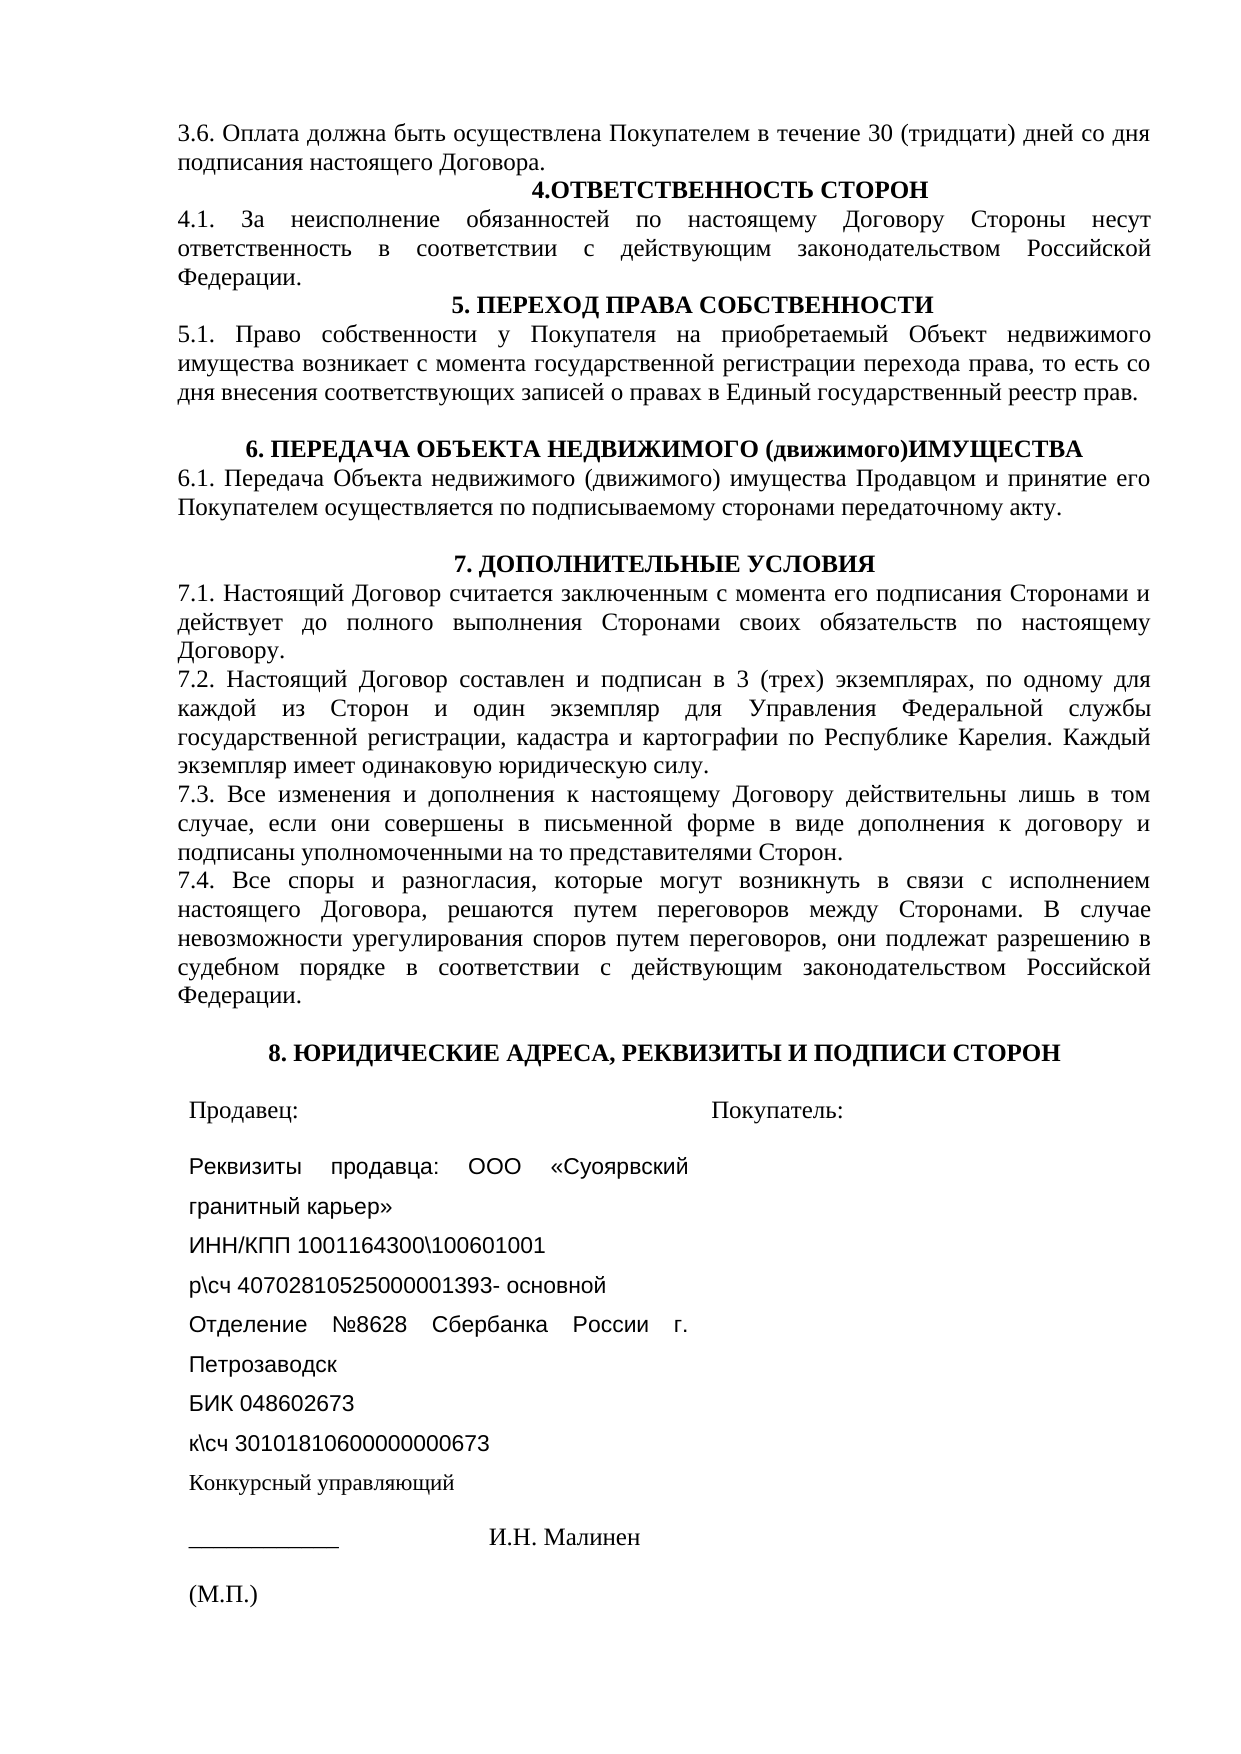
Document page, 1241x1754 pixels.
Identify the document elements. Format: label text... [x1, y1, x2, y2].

text 5.1. Право собственности у Покупателя на приобретаемый Объект недвижимого имущества возникает с момента государственной регистрации перехода права, то есть со дня внесения соответствующих записей о правах в Единый государственный реестр прав. [177, 319, 1152, 406]
text 4.ОТВЕТСТВЕННОСТЬ СТОРОН [398, 176, 1152, 204]
text 7.3. Все изменения и дополнения к настоящему Договору действительны лишь в том случае, если они совершены в письменной форме в виде дополнения к договору и подписаны уполномоченными на то представителями Сторон. [177, 779, 1152, 866]
text 7.1. Настоящий Договор считается заключенным с момента его подписания Сторонами и действует до полного выполнения Сторонами своих обязательств по настоящему Договору. [177, 578, 1152, 664]
table_header Покупатель: [700, 1096, 1240, 1608]
text 8. ЮРИДИЧЕСКИЕ АДРЕСА, РЕКВИЗИТЫ И ПОДПИСИ СТОРОН [177, 1038, 1152, 1067]
text 6.1. Передача Объекта недвижимого (движимого) имущества Продавцом и принятие его Покупателем осуществляется по подписываемому сторонами передаточному акту. [177, 463, 1152, 521]
text 4.1. За неисполнение обязанностей по настоящему Договору Стороны несут ответственность в соответствии с действующим законодательством Российской Федерации. [177, 204, 1152, 291]
text 7.4. Все споры и разногласия, которые могут возникнуть в связи с исполнением настоящего Договора, решаются путем переговоров между Сторонами. В случае невозможности урегулирования споров путем переговоров, они подлежат разрешению в судебном порядке в соответствии с действующим законодательством Российской Федерации. [177, 866, 1152, 1009]
table_header Продавец: Реквизиты продавца: ООО «Суоярвский гранитный карьер» ИНН/КПП 1001164300\100601001 р\сч 40702810525000001393- основной Отделение №8628 Сбербанка России г. Петрозаводск БИК 048602673 к\сч 30101810600000000673 Конкурсный управляющий ____________ И.Н. Малинен (М.П.) [177, 1096, 700, 1608]
text 3.6. Оплата должна быть осуществлена Покупателем в течение 30 (тридцати) дней со дня подписания настоящего Договора. [177, 118, 1152, 176]
text 6. ПЕРЕДАЧА ОБЪЕКТА НЕДВИЖИМОГО (движимого)ИМУЩЕСТВА [177, 434, 1152, 463]
text 7. ДОПОЛНИТЕЛЬНЫЕ УСЛОВИЯ [177, 549, 1152, 578]
text 5. ПЕРЕХОД ПРАВА СОБСТВЕННОСТИ [177, 291, 1152, 319]
text 7.2. Настоящий Договор составлен и подписан в 3 (трех) экземплярах, по одному для каждой из Сторон и один экземпляр для Управления Федеральной службы государственной регистрации, кадастра и картографии по Республике Карелия. Каждый экземпляр имеет одинаковую юридическую силу. [177, 664, 1152, 779]
